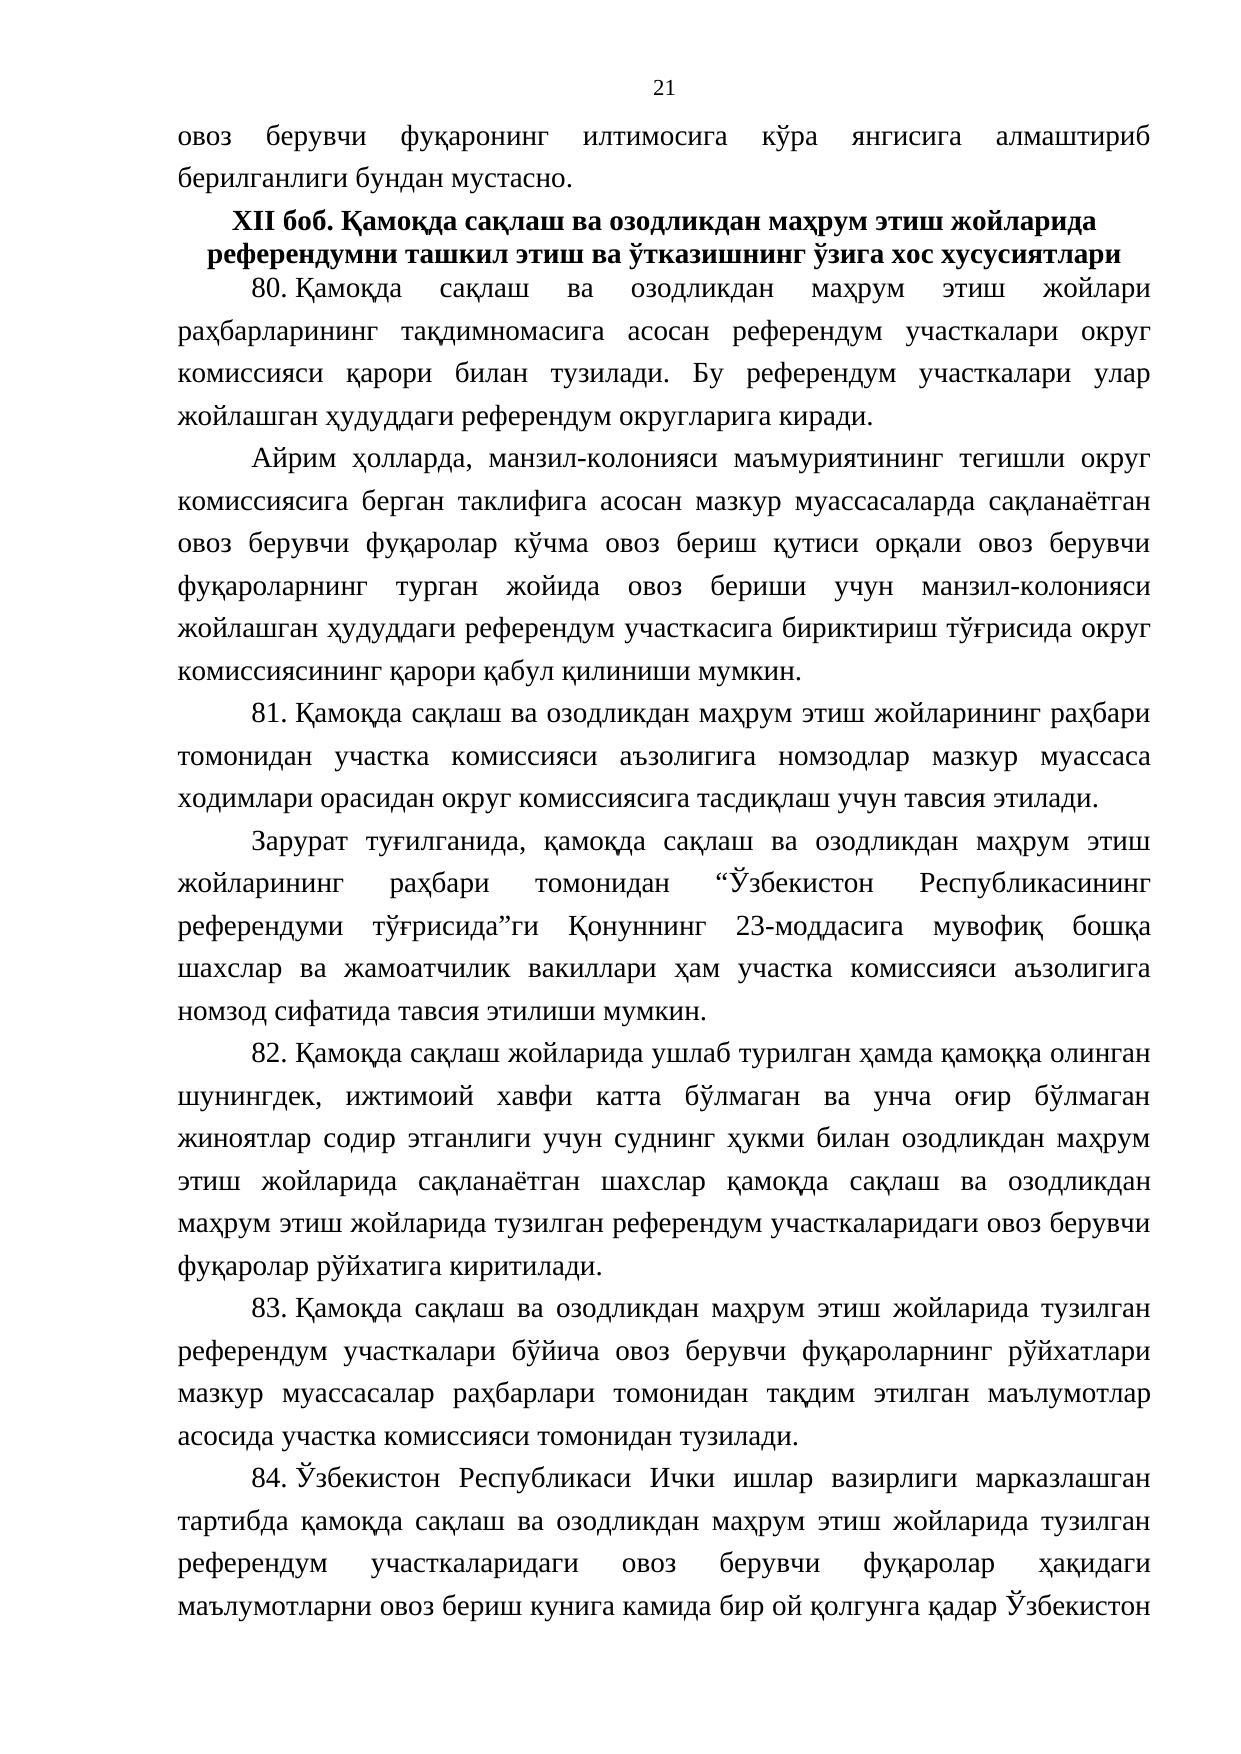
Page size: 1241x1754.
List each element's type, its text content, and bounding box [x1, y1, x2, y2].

text Зарурат туғилганида, қамоқда сақлаш ва озодликдан маҳрум этиш жойларининг раҳбари томонидан “Ўзбекистон Республикасининг референдуми тўғрисида”ги Қонуннинг 23-моддасига мувофиқ бошқа шахслар ва жамоатчилик вакиллари ҳам участка комиссияси аъзолигига номзод сифатида тавсия этилиши мумкин. [177, 823, 1152, 1026]
text 81. Қамоқда сақлаш ва озодликдан маҳрум этиш жойларининг раҳбари томонидан участка комиссияси аъзолигига номзодлар мазкур муассаса ходимлари орасидан округ комиссиясига тасдиқлаш учун тавсия этилади. [177, 695, 1152, 814]
text 80. Қамоқда сақлаш ва озодликдан маҳрум этиш жойлари раҳбарларининг тақдимномасига асосан референдум участкалари округ комиссияси қарори билан тузилади. Бу референдум участкалари улар жойлашган ҳудуддаги референдум округларига киради. [177, 270, 1152, 431]
text Айрим ҳолларда, манзил-колонияси маъмуриятининг тегишли округ комиссиясига берган таклифига асосан мазкур муассасаларда сақланаётган овоз берувчи фуқаролар кўчма овоз бериш қутиси орқали овоз берувчи фуқароларнинг турган жойида овоз бериши учун манзил-колонияси жойлашган ҳудуддаги референдум участкасига бириктириш тўғрисида округ комиссиясининг қарори қабул қилиниши мумкин. [177, 440, 1152, 686]
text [177, 1460, 1152, 1621]
text 82. Қамоқда сақлаш жойларида ушлаб турилган ҳамда қамоққа олинган шунингдек, ижтимоий хавфи катта бўлмаган ва унча оғир бўлмаган жиноятлар содир этганлиги учун суднинг ҳукми билан озодликдан маҳрум этиш жойларида сақланаётган шахслар қамоқда сақлаш ва озодликдан маҳрум этиш жойларида тузилган референдум участкаларидаги овоз берувчи фуқаролар рўйхатига киритилади. [177, 1035, 1152, 1281]
text 83. Қамоқда сақлаш ва озодликдан маҳрум этиш жойларида тузилган референдум участкалари бўйича овоз берувчи фуқароларнинг рўйхатлари мазкур муассасалар раҳбарлари томонидан тақдим этилган маълумотлар асосида участка комиссияси томонидан тузилади. [177, 1290, 1152, 1451]
text XII боб. Қамоқда сақлаш ва озодликдан маҳрум этиш жойларида референдумни ташкил этиш ва ўтказишнинг ўзига хос хусусиятлари [177, 203, 1152, 270]
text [177, 118, 1152, 194]
